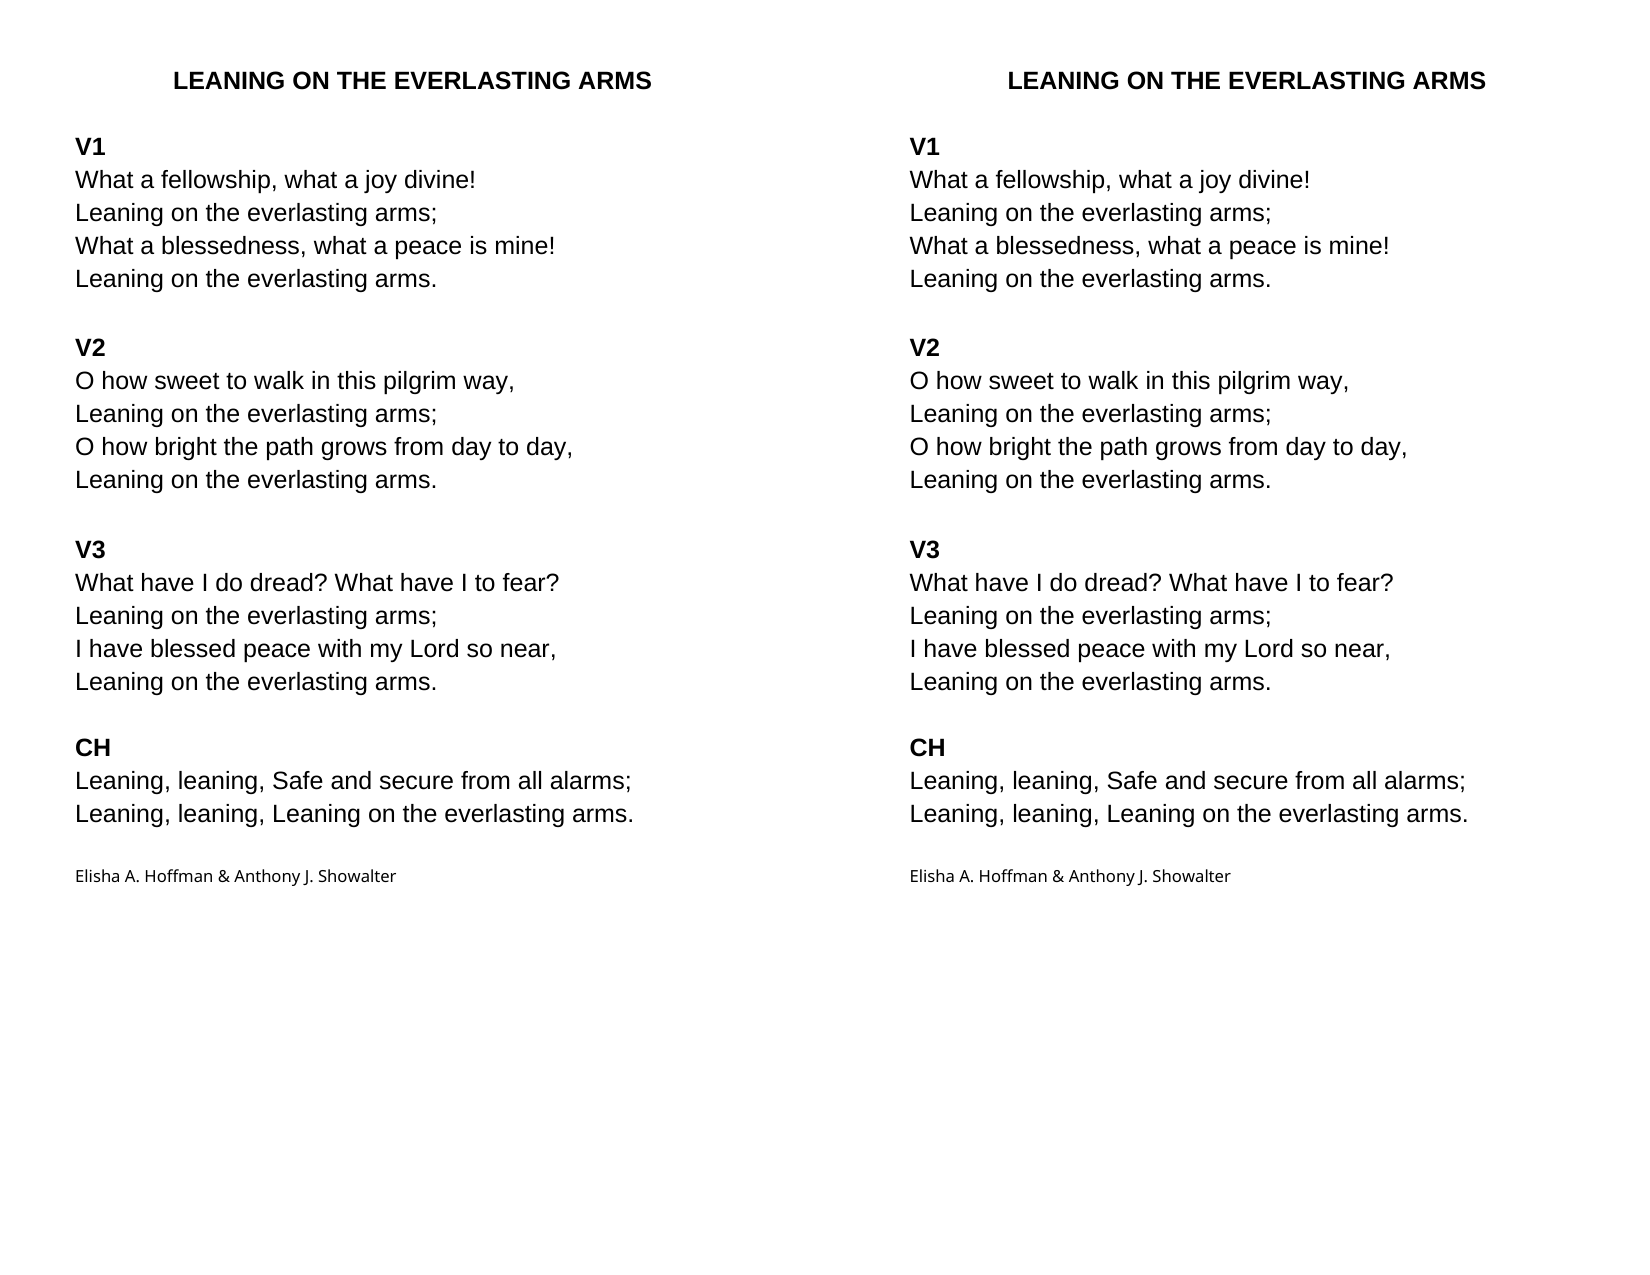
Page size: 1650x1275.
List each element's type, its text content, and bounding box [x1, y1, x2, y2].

text V3 [75, 534, 750, 563]
text Leaning, leaning, Safe and secure from all alarms; Leaning, leaning, Leaning on the everlasting arms. [75, 766, 750, 827]
text Leaning on the everlasting arms. [75, 264, 750, 328]
text What have I do dread? What have I to fear? [75, 568, 750, 596]
text Elisha A. Hoffman & Anthony J. Showalter [75, 865, 750, 887]
text Leaning on the everlasting arms; What a blessedness, what a peace is mine! [909, 198, 1584, 259]
text Leaning on the everlasting arms; I have blessed peace with my Lord so near, [909, 601, 1584, 662]
text What a fellowship, what a joy divine! [75, 165, 750, 193]
text Leaning on the everlasting arms; I have blessed peace with my Lord so near, [75, 601, 750, 662]
text Leaning on the everlasting arms; What a blessedness, what a peace is mine! [75, 198, 750, 259]
text Leaning on the everlasting arms. CH [909, 667, 1584, 761]
text Leaning on the everlasting arms. [75, 465, 750, 530]
text What a fellowship, what a joy divine! [909, 165, 1584, 193]
text Leaning on the everlasting arms; O how bright the path grows from day to day, [909, 399, 1584, 461]
text Leaning, leaning, Safe and secure from all alarms; Leaning, leaning, Leaning on the everlasting arms. [909, 766, 1584, 827]
text V3 [909, 534, 1584, 563]
text V1 [909, 132, 1584, 160]
text Leaning on the everlasting arms. [909, 264, 1584, 328]
text V2 [909, 333, 1584, 362]
text O how sweet to walk in this pilgrim way, [909, 366, 1584, 395]
text LEANING ON THE EVERLASTING ARMS [909, 66, 1584, 94]
text V2 [75, 333, 750, 362]
text Elisha A. Hoffman & Anthony J. Showalter [909, 865, 1584, 887]
text O how sweet to walk in this pilgrim way, [75, 366, 750, 395]
text LEANING ON THE EVERLASTING ARMS [75, 66, 750, 94]
text Leaning on the everlasting arms; O how bright the path grows from day to day, [75, 399, 750, 461]
text Leaning on the everlasting arms. [909, 465, 1584, 530]
text Leaning on the everlasting arms. CH [75, 667, 750, 761]
text What have I do dread? What have I to fear? [909, 568, 1584, 596]
text V1 [75, 132, 750, 160]
